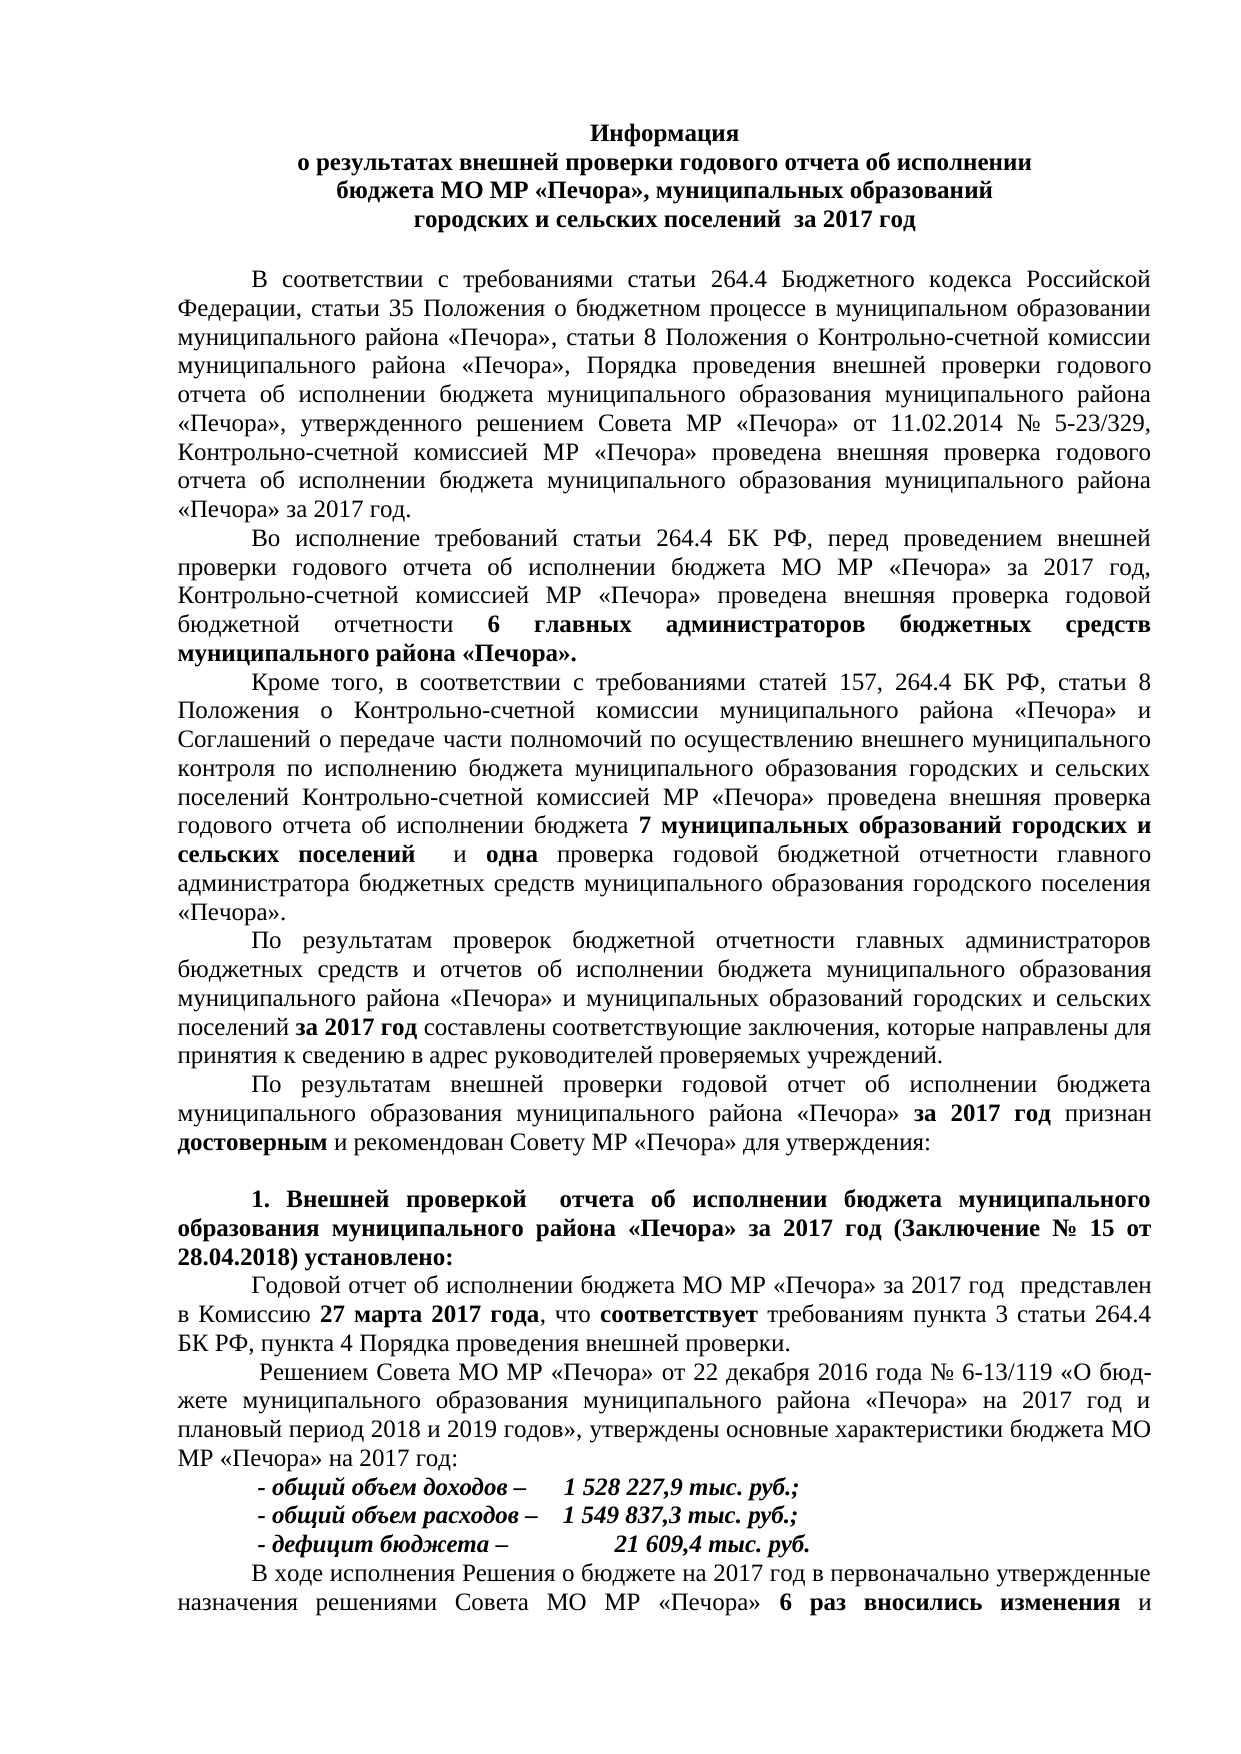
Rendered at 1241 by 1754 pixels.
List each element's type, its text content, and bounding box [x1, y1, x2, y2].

text о результатах внешней проверки годового отчета об исполнении [177, 147, 1152, 176]
text 1. Внешней проверкой отчета об исполнении бюджета муниципального образования муниципального района «Печора» за 2017 год (Заключение № 15 от 28.04.2018) установлено: [177, 1184, 1152, 1271]
list - дефицит бюджета – 21 609,4 тыс. руб. [177, 1529, 1152, 1558]
text бюджета МО МР «Печора», муниципальных образований [177, 176, 1152, 204]
text По результатам проверок бюджетной отчетности главных администраторов бюджетных средств и отчетов об исполнении бюджета муниципального образования муниципального района «Печора» и муниципальных образований городских и сельских поселений за 2017 год составлены соответствующие заключения, которые направлены для принятия к сведению в адрес руководителей проверяемых учреждений. [177, 926, 1152, 1069]
text Кроме того, в соответствии с требованиями статей 157, 264.4 БК РФ, статьи 8 Положения о Контрольно-счетной комиссии муниципального района «Печора» и Соглашений о передаче части полномочий по осуществлению внешнего муниципального контроля по исполнению бюджета муниципального образования городских и сельских поселений Контрольно-счетной комиссией МР «Печора» проведена внешняя проверка годового отчета об исполнении бюджета 7 муниципальных образований городских и сельских поселений и одна проверка годовой бюджетной отчетности главного администратора бюджетных средств муниципального образования городского поселения «Печора». [177, 667, 1152, 926]
list - общий объем доходов – 1 528 227,9 тыс. руб.; [177, 1472, 1152, 1501]
text Информация [177, 118, 1152, 147]
text В соответствии с требованиями статьи 264.4 Бюджетного кодекса Российской Федерации, статьи 35 Положения о бюджетном процессе в муниципальном образовании муниципального района «Печора», статьи 8 Положения о Контрольно-счетной комиссии муниципального района «Печора», Порядка проведения внешней проверки годового отчета об исполнении бюджета муниципального образования муниципального района «Печора», утвержденного решением Совета МР «Печора» от 11.02.2014 № 5-23/329, Контрольно-счетной комиссией МР «Печора» проведена внешняя проверка годового отчета об исполнении бюджета муниципального образования муниципального района «Печора» за 2017 год. [177, 264, 1152, 523]
list - общий объем расходов – 1 549 837,3 тыс. руб.; [177, 1501, 1152, 1529]
text Годовой отчет об исполнении бюджета МО МР «Печора» за 2017 год представлен в Комиссию 27 марта 2017 года, что соответствует требованиям пункта 3 статьи 264.4 БК РФ, пункта 4 Порядка проведения внешней проверки. [177, 1271, 1152, 1357]
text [177, 1558, 1152, 1616]
text Решением Совета МО МР «Печора» от 22 декабря 2016 года № 6-13/119 «О бюджете муниципального образования муниципального района «Печора» на 2017 год и плановый период 2018 и 2019 годов», утверждены основные характеристики бюджета МО МР «Печора» на 2017 год: [177, 1357, 1152, 1472]
text По результатам внешней проверки годовой отчет об исполнении бюджета муниципального образования муниципального района «Печора» за 2017 год признан достоверным и рекомендован Совету МР «Печора» для утверждения: [177, 1069, 1152, 1156]
text городских и сельских поселений за 2017 год [177, 204, 1152, 233]
text Во исполнение требований статьи 264.4 БК РФ, перед проведением внешней проверки годового отчета об исполнении бюджета МО МР «Печора» за 2017 год, Контрольно-счетной комиссией МР «Печора» проведена внешняя проверка годовой бюджетной отчетности 6 главных администраторов бюджетных средств муниципального района «Печора». [177, 523, 1152, 667]
